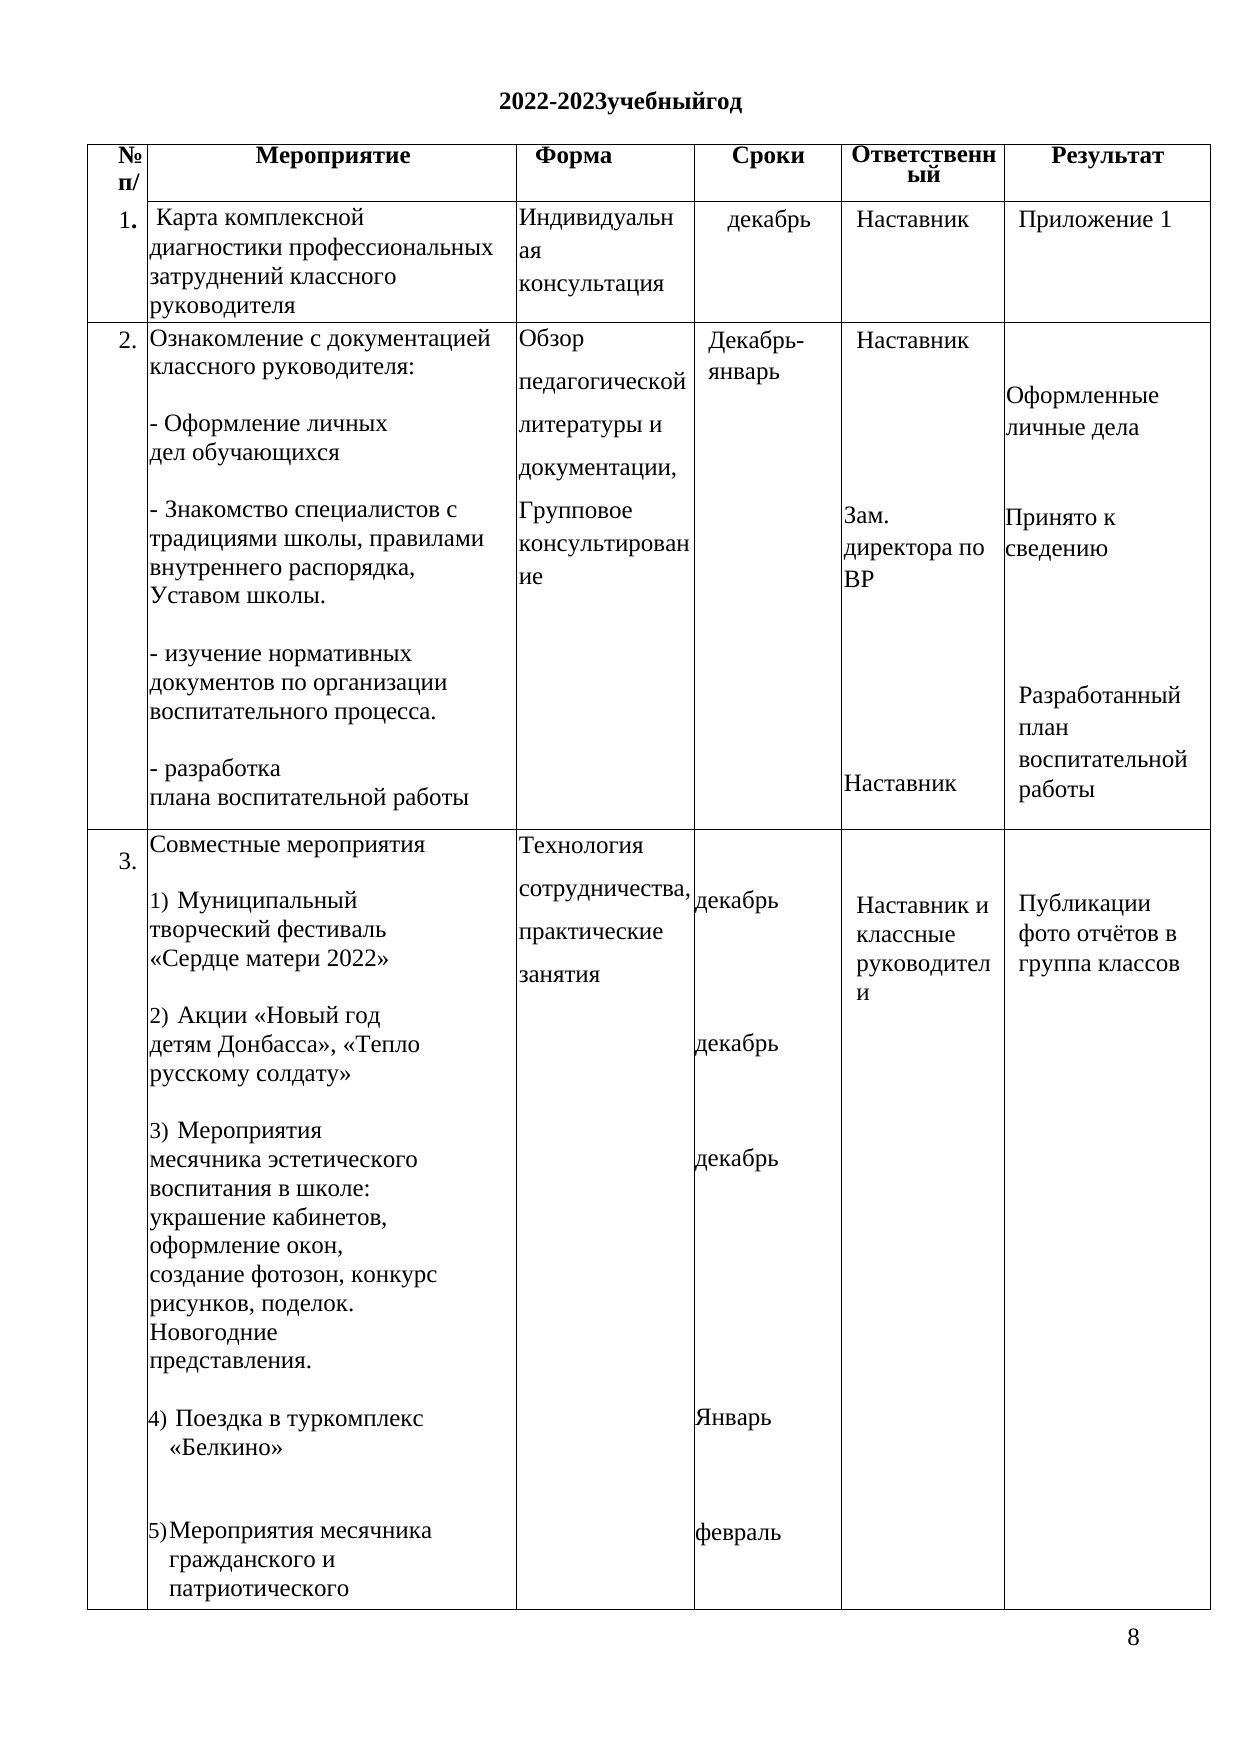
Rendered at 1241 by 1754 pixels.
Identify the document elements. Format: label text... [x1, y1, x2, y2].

table_header Сроки [695, 145, 841, 201]
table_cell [842, 830, 1004, 1609]
table_header № п/ [88, 145, 147, 201]
table_cell Ознакомление с документацией классного руководителя: Оформление личных дел обучающихся Знакомство специалистов с традициями школы, правилами внутреннего распорядка, Уставом школы. изучение нормативных документов по организации воспитательного процесса. разработка плана воспитательной работы [148, 323, 516, 829]
table_header Мероприятие [148, 145, 516, 201]
table_header Результат [1005, 145, 1210, 201]
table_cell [1005, 830, 1210, 1609]
table_cell Приложение 1 [1005, 202, 1210, 322]
table_cell Индивидуальная консультация [517, 202, 694, 322]
subtitle 2022-2023учебныйгод [473, 86, 768, 115]
table_cell Карта комплексной диагностики профессиональных затруднений классного руководителя [148, 202, 516, 322]
table_cell декабрь [695, 202, 841, 322]
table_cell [695, 830, 841, 1609]
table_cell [517, 830, 694, 1609]
table_header Ответственный [842, 145, 1004, 201]
table_cell Наставник Зам. директора по ВР Наставник [842, 323, 1004, 829]
table_cell 1. [88, 202, 147, 322]
table_cell 3. [88, 830, 147, 1609]
table_cell Обзор педагогической литературы и документации, Групповое консультирование [517, 323, 694, 829]
table_header Форма [517, 145, 694, 201]
table_cell Оформленные личные дела Принято к сведению Разработанный план воспитательной работы [1005, 323, 1210, 829]
table_cell Декабрь-январь [695, 323, 841, 829]
table_cell 2. [88, 323, 147, 829]
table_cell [148, 830, 516, 1609]
table_cell Наставник [842, 202, 1004, 322]
